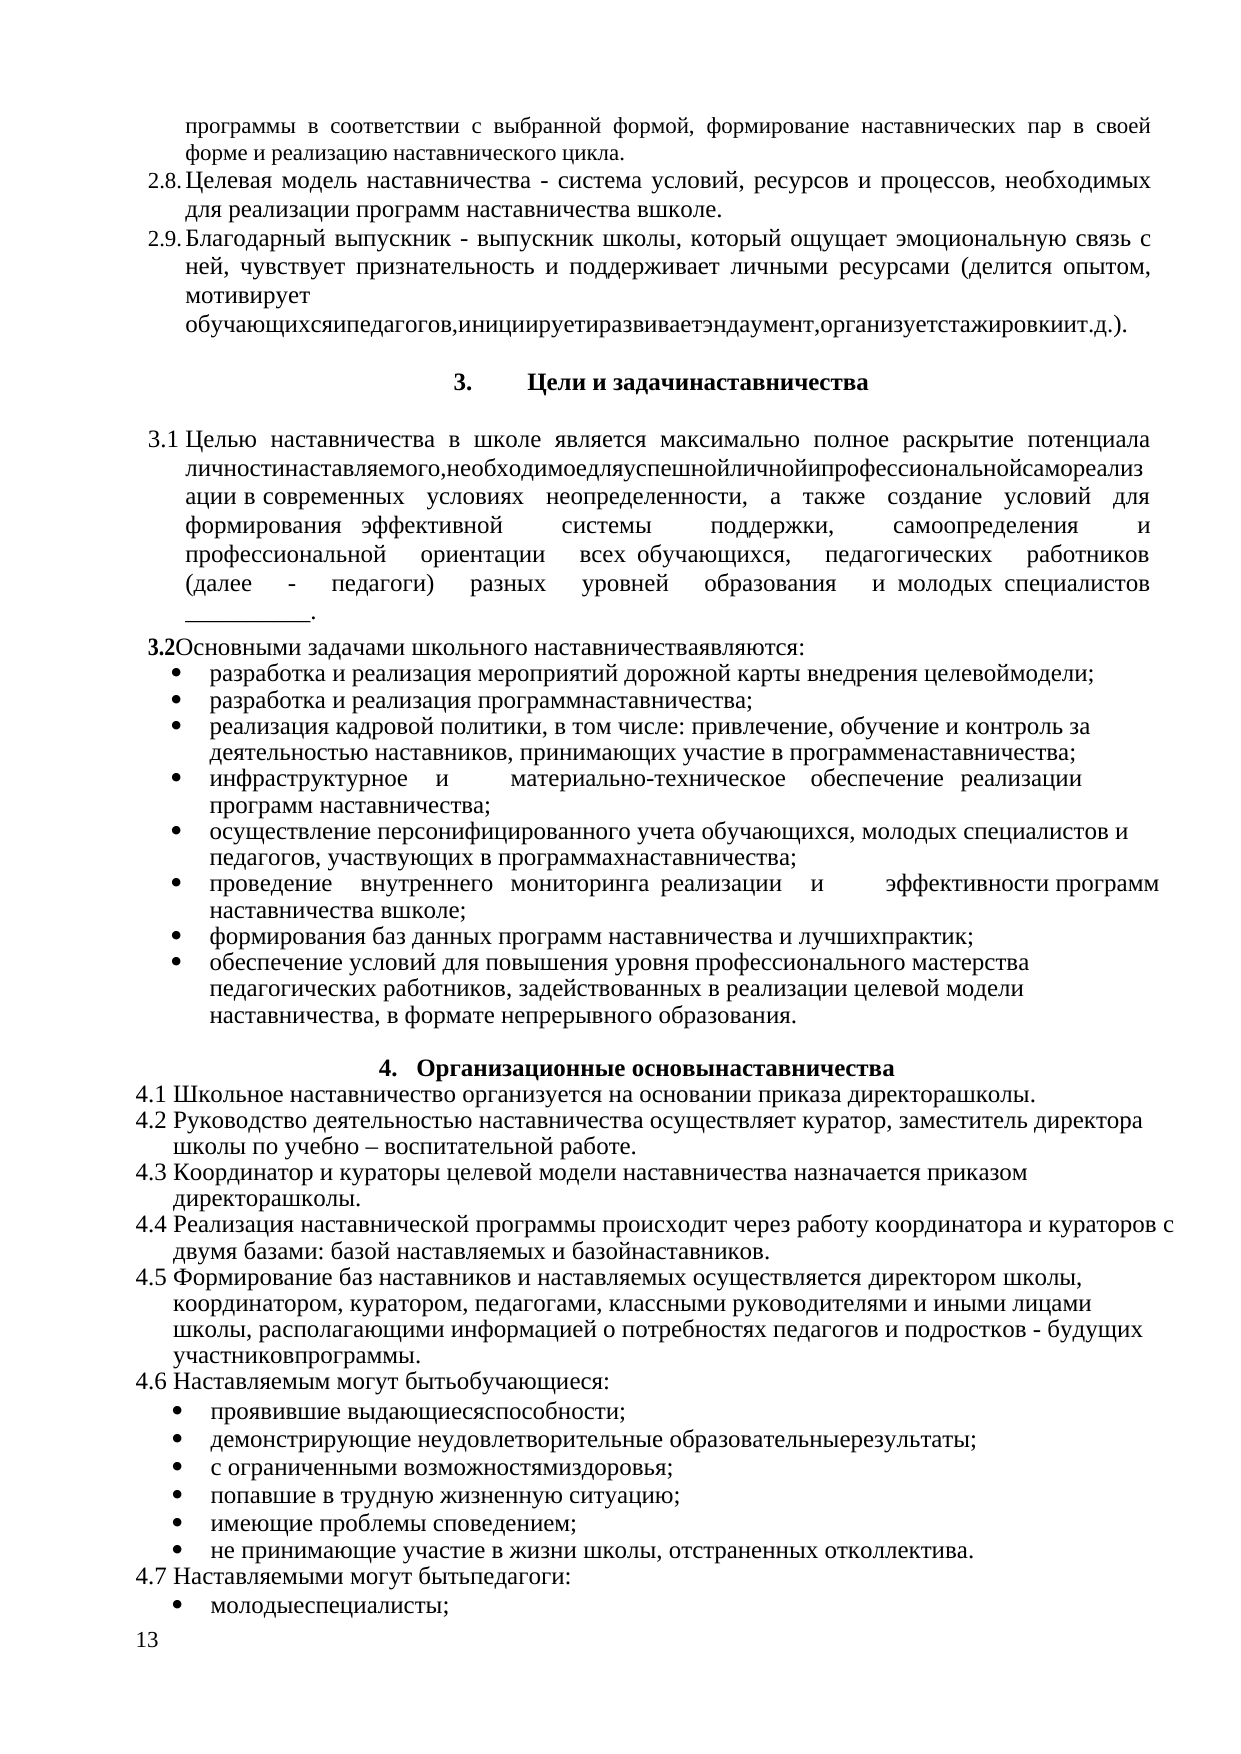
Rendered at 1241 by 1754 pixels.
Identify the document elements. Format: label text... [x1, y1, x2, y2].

list осуществление персонифицированного учета обучающихся, молодых специалистов и педагогов, участвующих в программахнаставничества; [172, 818, 1176, 871]
list реализация кадровой политики, в том числе: привлечение, обучение и контроль за деятельностью наставников, принимающих участие в программенаставничества; [172, 713, 1176, 766]
list Благодарный выпускник - выпускник школы, который ощущает эмоциональную связь с ней, чувствует признательность и поддерживает личными ресурсами (делится опытом, мотивирует обучающихсяипедагогов,инициируетиразвиваетэндаумент,организуетстажировкиит.д.). [148, 223, 1152, 338]
list формирования баз данных программ наставничества и лучшихпрактик; [172, 923, 1176, 949]
list Целью наставничества в школе является максимально полное раскрытие потенциала личностинаставляемого,необходимоедляуспешнойличнойипрофессиональнойсамореализации в современных условиях неопределенности, а также создание условий для формирования эффективной системы поддержки, самоопределения и профессиональной ориентации всех обучающихся, педагогических работников (далее - педагоги) разных уровней образования и молодых специалистов __________. [148, 424, 1151, 625]
list обеспечение условий для повышения уровня профессионального мастерства педагогических работников, задействованных в реализации целевой модели наставничества, в формате непрерывного образования. [172, 949, 1176, 1028]
list проявившие выдающиесяспособности; [173, 1397, 1176, 1425]
list разработка и реализация мероприятий дорожной карты внедрения целевоймодели; [172, 661, 1176, 687]
list Цели и задачинаставничества [453, 367, 1176, 396]
list имеющие проблемы споведением; [173, 1509, 1176, 1537]
list Наставляемыми могут бытьпедагоги: [135, 1564, 1176, 1590]
list Координатор и кураторы целевой модели наставничества назначается приказом директорашколы. [135, 1160, 1176, 1212]
list молодыеспециалисты; [173, 1591, 1176, 1619]
list Реализация наставнической программы происходит через работу координатора и кураторов с двумя базами: базой наставляемых и базойнаставников. [135, 1212, 1176, 1264]
list демонстрирующие неудовлетворительные образовательныерезультаты; [173, 1425, 1176, 1453]
list Организационные основынаставничества [378, 1055, 1176, 1081]
list Целевая модель наставничества - система условий, ресурсов и процессов, необходимых для реализации программ наставничества вшколе. [148, 165, 1152, 223]
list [148, 112, 1152, 165]
list инфраструктурное и материально-техническое обеспечение реализации программ наставничества; [172, 766, 1176, 818]
list Руководство деятельностью наставничества осуществляет куратор, заместитель директора школы по учебно – воспитательной работе. [135, 1107, 1176, 1160]
list с ограниченными возможностямиздоровья; [173, 1453, 1176, 1481]
text 3.2Основными задачами школьного наставничестваявляются: [148, 632, 1151, 661]
list Формирование баз наставников и наставляемых осуществляется директором школы, координатором, куратором, педагогами, классными руководителями и иными лицами школы, располагающими информацией о потребностях педагогов и подростков - будущих участниковпрограммы. [135, 1264, 1176, 1369]
list проведение внутреннего мониторинга реализации и эффективности программ наставничества вшколе; [172, 871, 1176, 923]
list попавшие в трудную жизненную ситуацию; [173, 1481, 1176, 1509]
list Школьное наставничество организуется на основании приказа директорашколы. [135, 1081, 1176, 1107]
list Наставляемым могут бытьобучающиеся: [135, 1369, 1176, 1395]
list разработка и реализация программнаставничества; [172, 687, 1176, 713]
list не принимающие участие в жизни школы, отстраненных отколлектива. [173, 1537, 1176, 1564]
